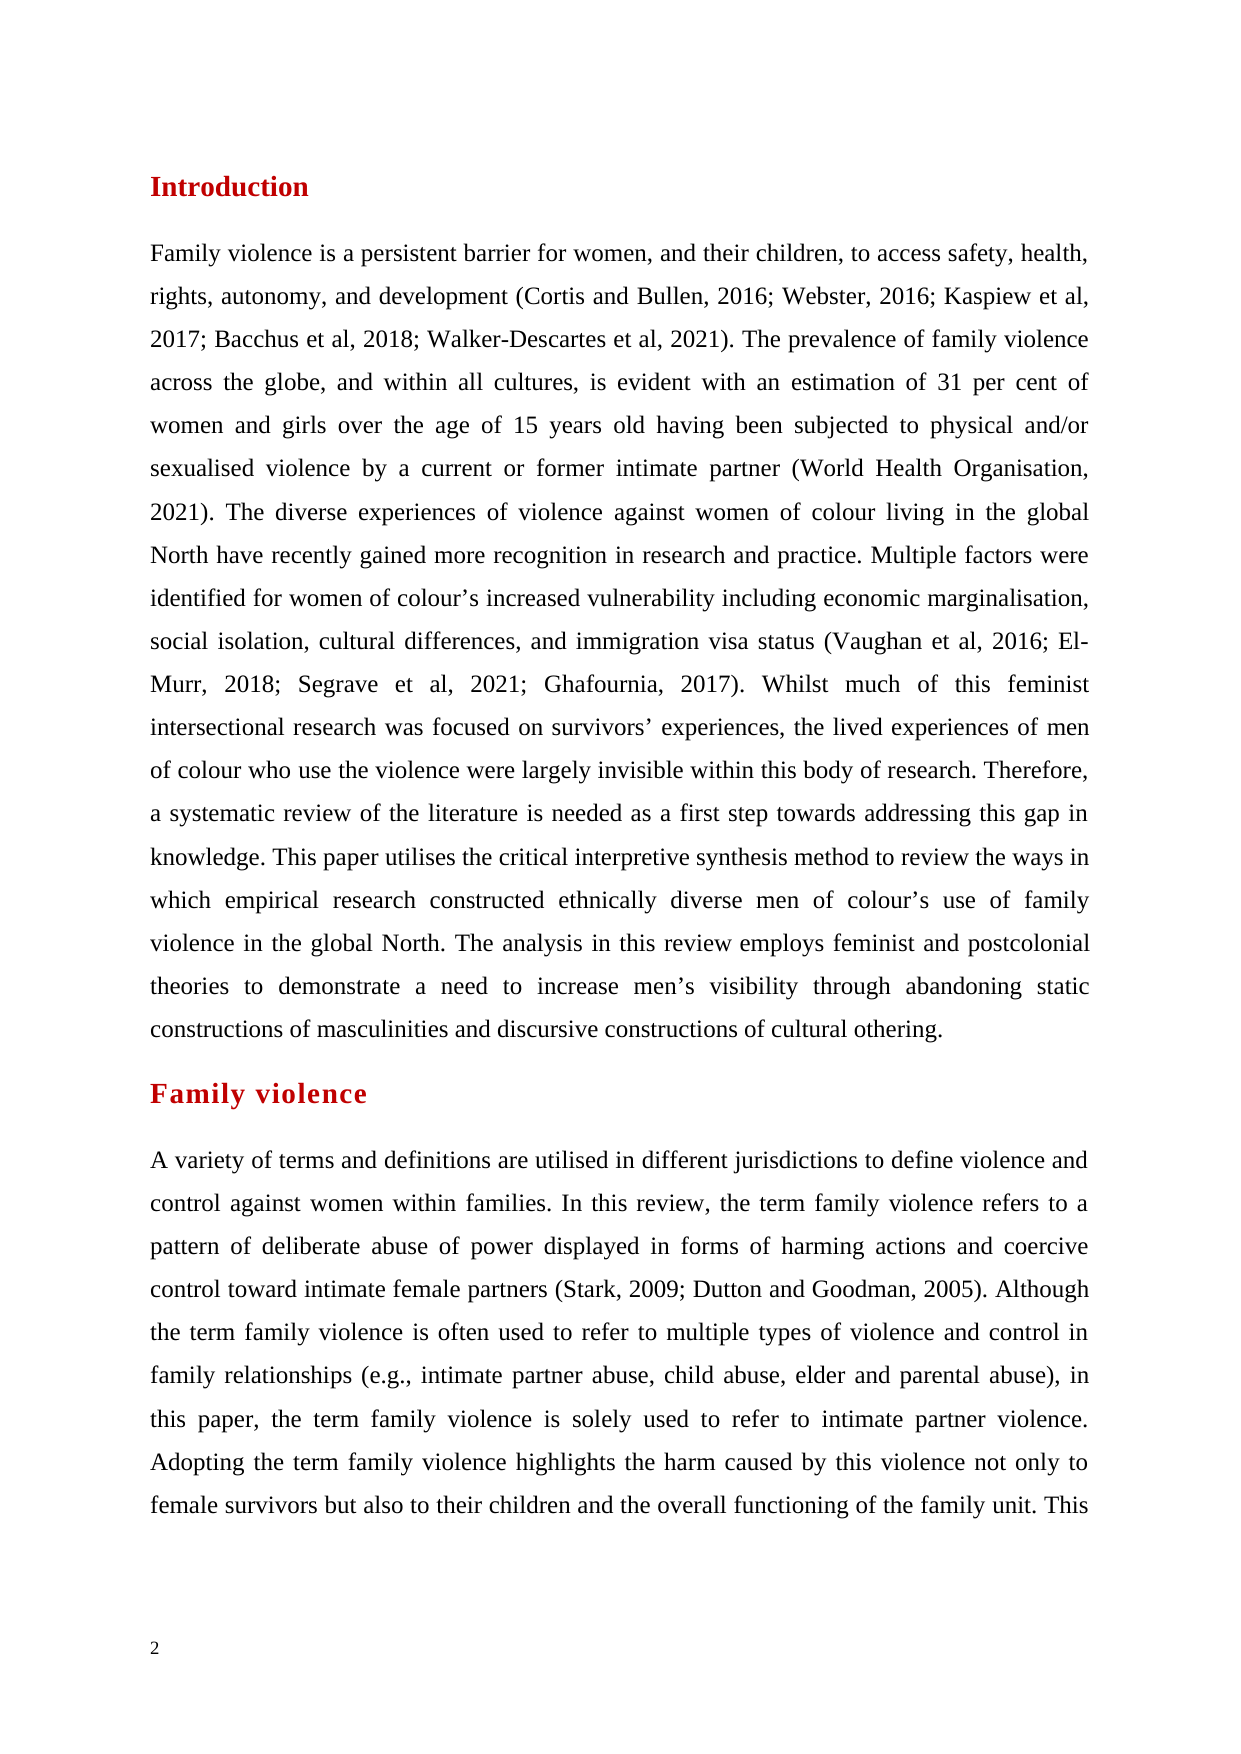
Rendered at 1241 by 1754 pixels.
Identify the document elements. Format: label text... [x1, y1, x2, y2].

text Family violence is a persistent barrier for women, and their children, to access safety, health, rights, autonomy, and development (Cortis and Bullen, 2016; Webster, 2016; Kaspiew et al, 2017; Bacchus et al, 2018; Walker-Descartes et al, 2021). The prevalence of family violence across the globe, and within all cultures, is evident with an estimation of 31 per cent of women and girls over the age of 15 years old having been subjected to physical and/or sexualised violence by a current or former intimate partner (World Health Organisation, 2021). The diverse experiences of violence against women of colour living in the global North have recently gained more recognition in research and practice. Multiple factors were identified for women of colour’s increased vulnerability including economic marginalisation, social isolation, cultural differences, and immigration visa status (Vaughan et al, 2016; El-Murr, 2018; Segrave et al, 2021; Ghafournia, 2017). Whilst much of this feminist intersectional research was focused on survivors’ experiences, the lived experiences of men of colour who use the violence were largely invisible within this body of research. Therefore, a systematic review of the literature is needed as a first step towards addressing this gap in knowledge. This paper utilises the critical interpretive synthesis method to review the ways in which empirical research constructed ethnically diverse men of colour’s use of family violence in the global North. The analysis in this review employs feminist and postcolonial theories to demonstrate a need to increase men’s visibility through abandoning static constructions of masculinities and discursive constructions of cultural othering. [150, 238, 1090, 1043]
text Introduction [150, 169, 1090, 202]
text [150, 1145, 1090, 1519]
subtitle Family violence [150, 1076, 1090, 1109]
